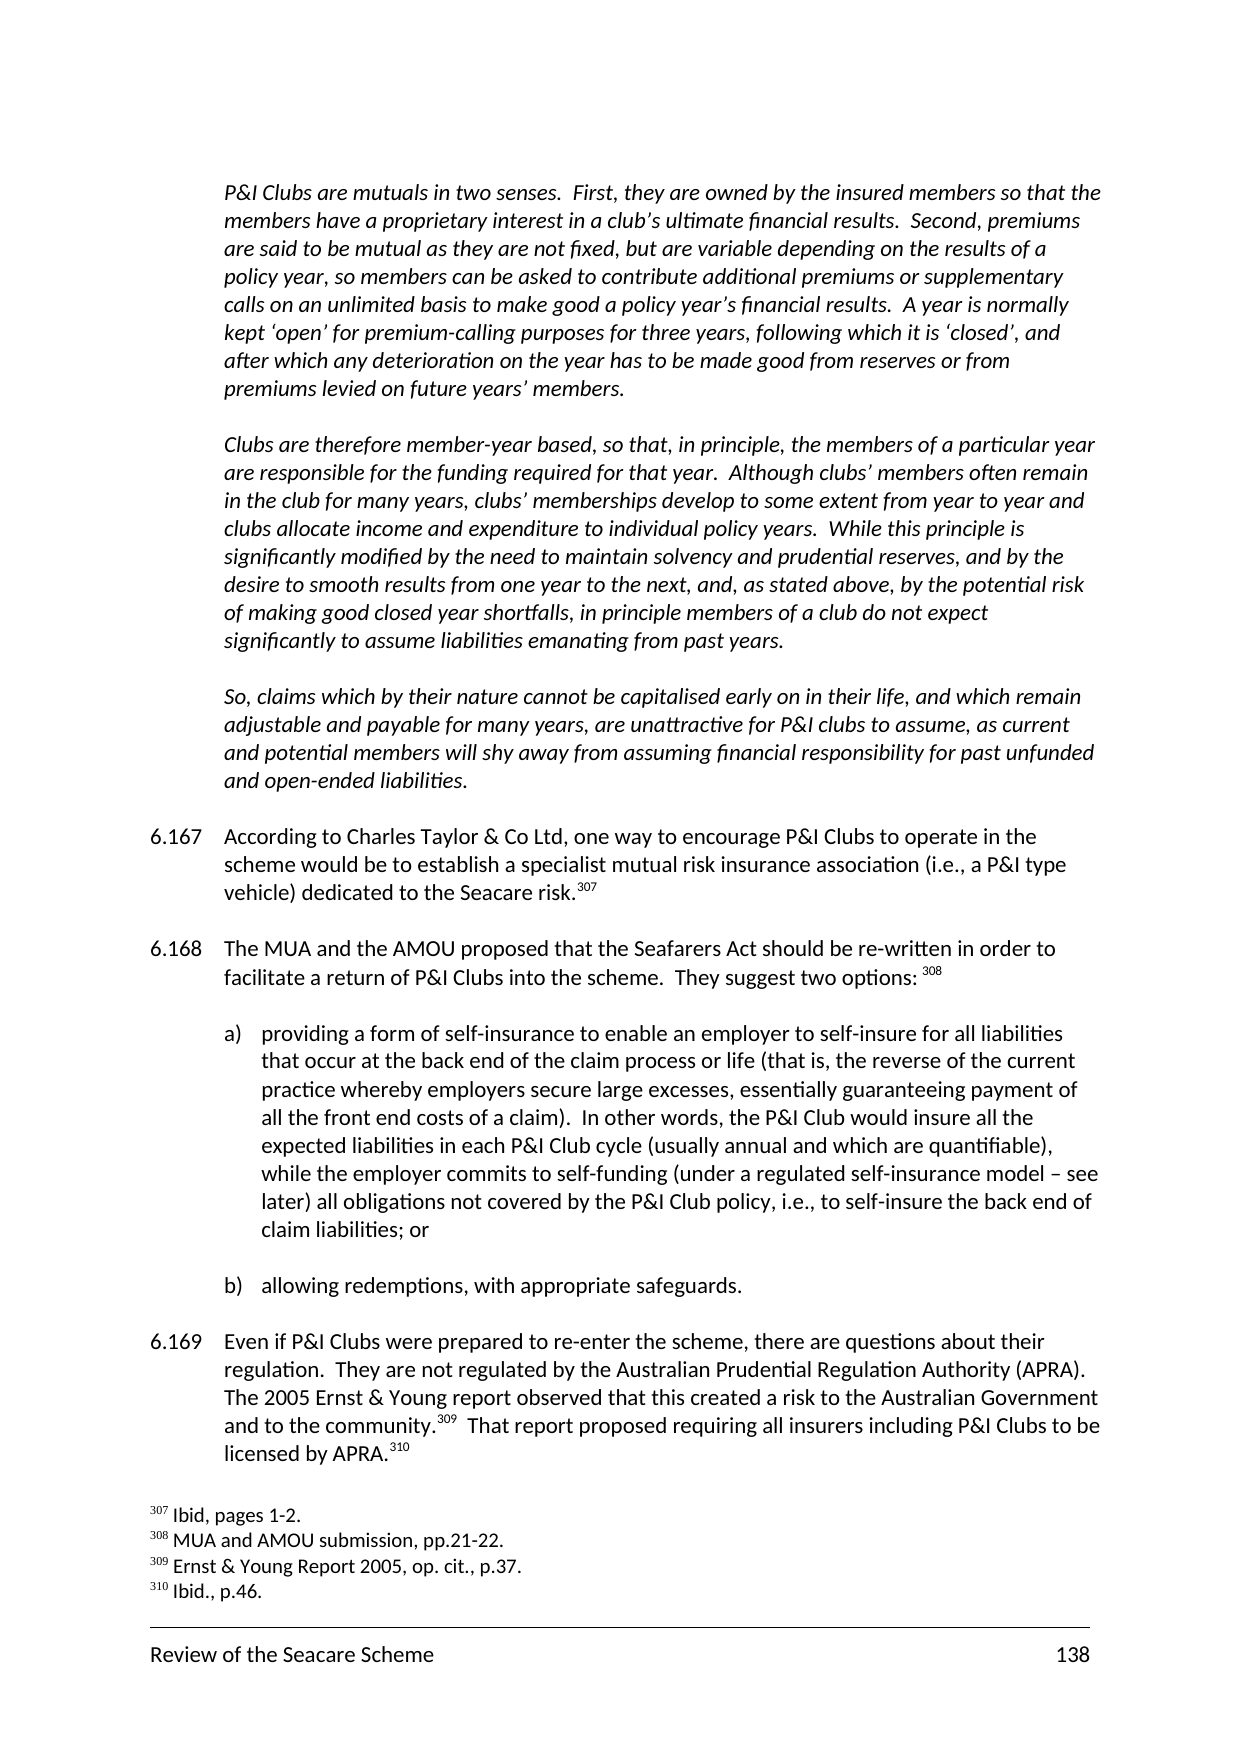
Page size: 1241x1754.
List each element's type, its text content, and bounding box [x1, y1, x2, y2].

text P&I Clubs are mutuals in two senses. First, they are owned by the insured members so that the members have a proprietary interest in a club’s ultimate financial results. Second, premiums are said to be mutual as they are not fixed, but are variable depending on the results of a policy year, so members can be asked to contribute additional premiums or supplementary calls on an unlimited basis to make good a policy year’s financial results. A year is normally kept ‘open’ for premium-calling purposes for three years, following which it is ‘closed’, and after which any deterioration on the year has to be made good from reserves or from premiums levied on future years’ members. [224, 178, 1105, 402]
list allowing redemptions, with appropriate safeguards. [224, 1271, 1105, 1299]
text So, claims which by their nature cannot be capitalised early on in their life, and which remain adjustable and payable for many years, are unattractive for P&I clubs to assume, as current and potential members will shy away from assuming financial responsibility for past unfunded and open-ended liabilities. [224, 682, 1105, 794]
text Clubs are therefore member-year based, so that, in principle, the members of a particular year are responsible for the funding required for that year. Although clubs’ members often remain in the club for many years, clubs’ memberships develop to some extent from year to year and clubs allocate income and expenditure to individual policy years. While this principle is significantly modified by the need to maintain solvency and prudential reserves, and by the desire to smooth results from one year to the next, and, as stated above, by the potential risk of making good closed year shortfalls, in principle members of a club do not expect significantly to assume liabilities emanating from past years. [224, 430, 1105, 654]
list Even if P&I Clubs were prepared to re-enter the scheme, there are questions about their regulation. They are not regulated by the Australian Prudential Regulation Authority (APRA). The 2005 Ernst & Young report observed that this created a risk to the Australian Government and to the community. That report proposed requiring all insurers including P&I Clubs to be licensed by APRA. [150, 1327, 1105, 1467]
list According to Charles Taylor & Co Ltd, one way to encourage P&I Clubs to operate in the scheme would be to establish a specialist mutual risk insurance association (i.e., a P&I type vehicle) dedicated to the Seacare risk. [150, 822, 1105, 907]
list The MUA and the AMOU proposed that the Seafarers Act should be re-written in order to facilitate a return of P&I Clubs into the scheme. They suggest two options: [150, 934, 1105, 991]
list providing a form of self-insurance to enable an employer to self-insure for all liabilities that occur at the back end of the claim process or life (that is, the reverse of the current practice whereby employers secure large excesses, essentially guaranteeing payment of all the front end costs of a claim). In other words, the P&I Club would insure all the expected liabilities in each P&I Club cycle (usually annual and which are quantifiable), while the employer commits to self-funding (under a regulated self-insurance model – see later) all obligations not covered by the P&I Club policy, i.e., to self-insure the back end of claim liabilities; or [224, 1019, 1105, 1243]
